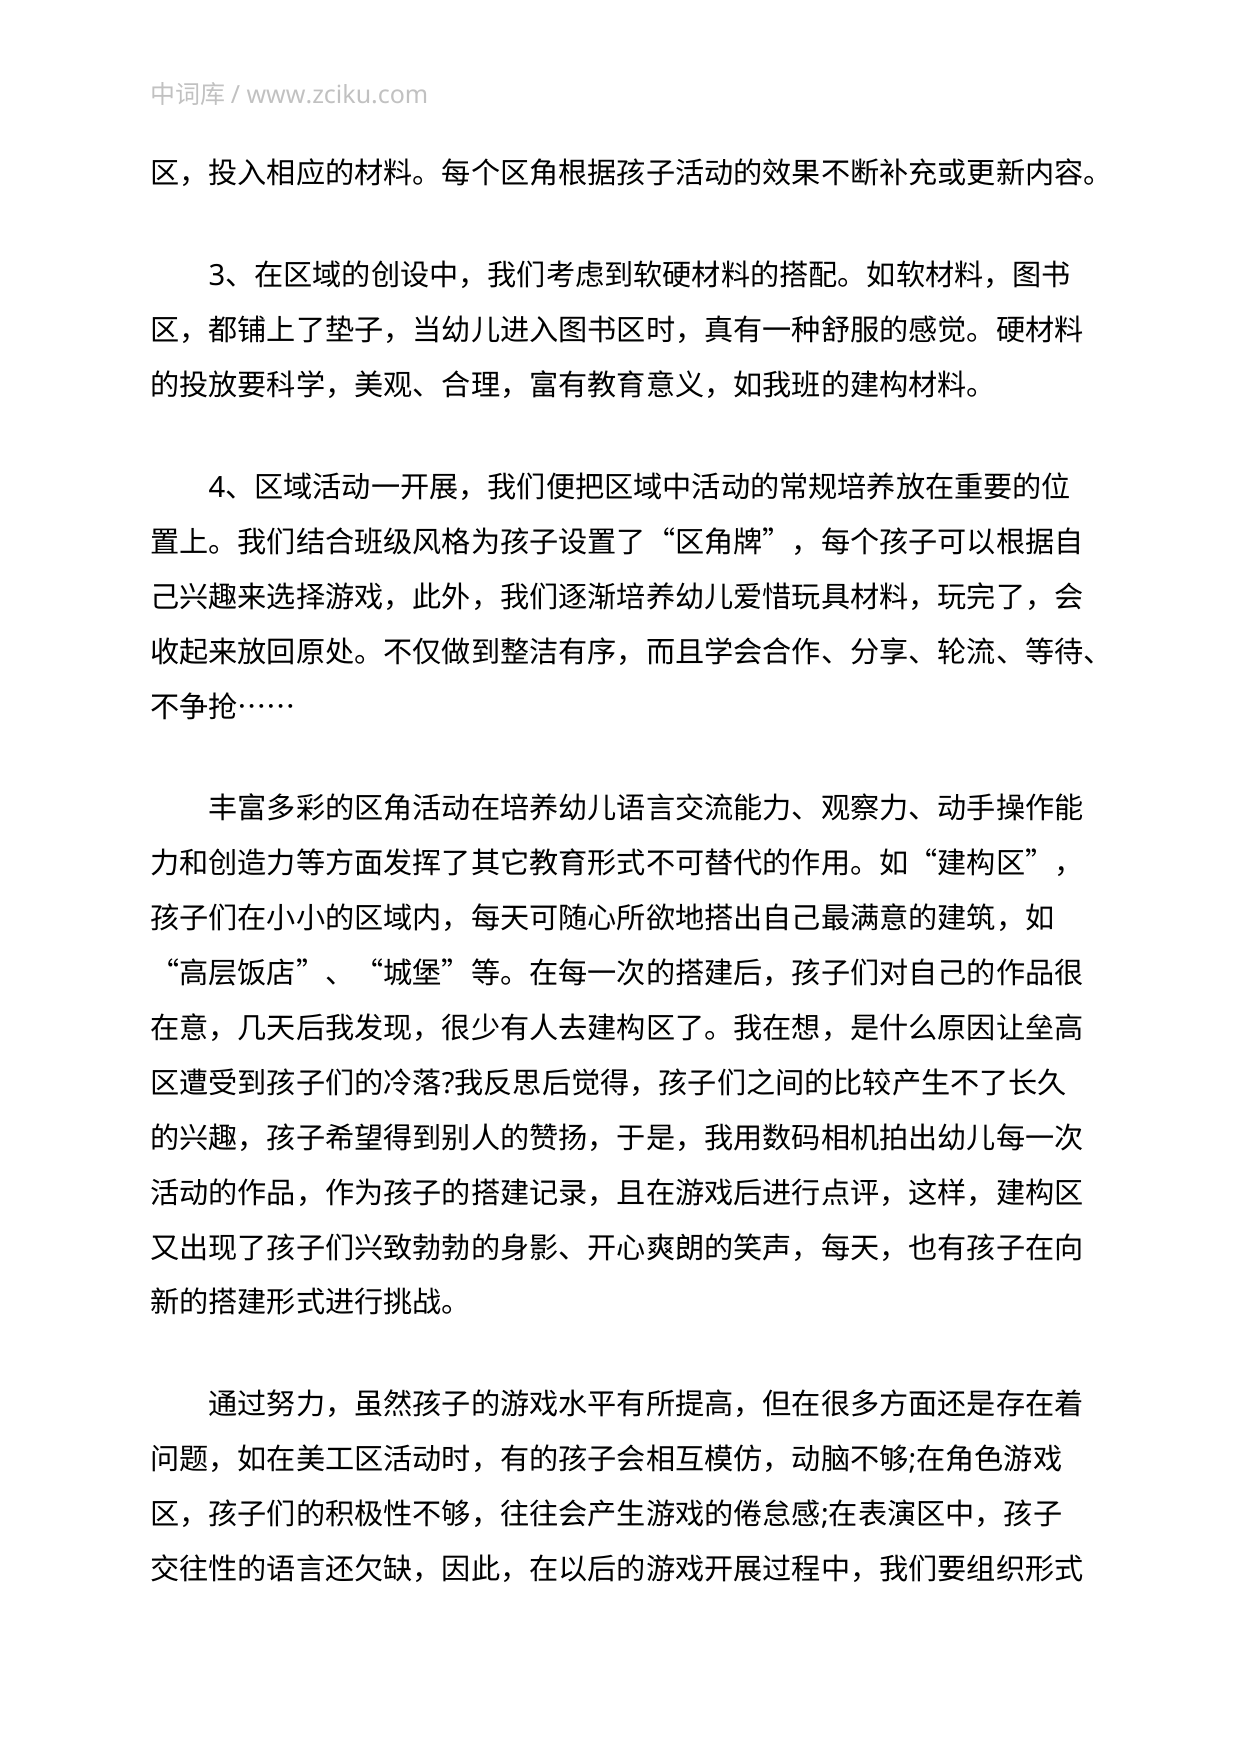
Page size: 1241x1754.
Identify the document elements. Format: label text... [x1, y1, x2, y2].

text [150, 1381, 1090, 1588]
text 丰富多彩的区角活动在培养幼儿语言交流能力、观察力、动手操作能力和创造力等方面发挥了其它教育形式不可替代的作用。如“建构区”，孩子们在小小的区域内，每天可随心所欲地搭出自己最满意的建筑，如“高层饭店”、“城堡”等。在每一次的搭建后，孩子们对自己的作品很在意，几天后我发现，很少有人去建构区了。我在想，是什么原因让垒高区遭受到孩子们的冷落?我反思后觉得，孩子们之间的比较产生不了长久的兴趣，孩子希望得到别人的赞扬，于是，我用数码相机拍出幼儿每一次活动的作品，作为孩子的搭建记录，且在游戏后进行点评，这样，建构区又出现了孩子们兴致勃勃的身影、开心爽朗的笑声，每天，也有孩子在向新的搭建形式进行挑战。 [150, 785, 1090, 1321]
text 4、区域活动一开展，我们便把区域中活动的常规培养放在重要的位置上。我们结合班级风格为孩子设置了“区角牌”，每个孩子可以根据自己兴趣来选择游戏，此外，我们逐渐培养幼儿爱惜玩具材料，玩完了，会收起来放回原处。不仅做到整洁有序，而且学会合作、分享、轮流、等待、不争抢…… [150, 463, 1090, 725]
text 3、在区域的创设中，我们考虑到软硬材料的搭配。如软材料，图书区，都铺上了垫子，当幼儿进入图书区时，真有一种舒服的感觉。硬材料的投放要科学，美观、合理，富有教育意义，如我班的建构材料。 [150, 252, 1090, 404]
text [150, 150, 1090, 192]
